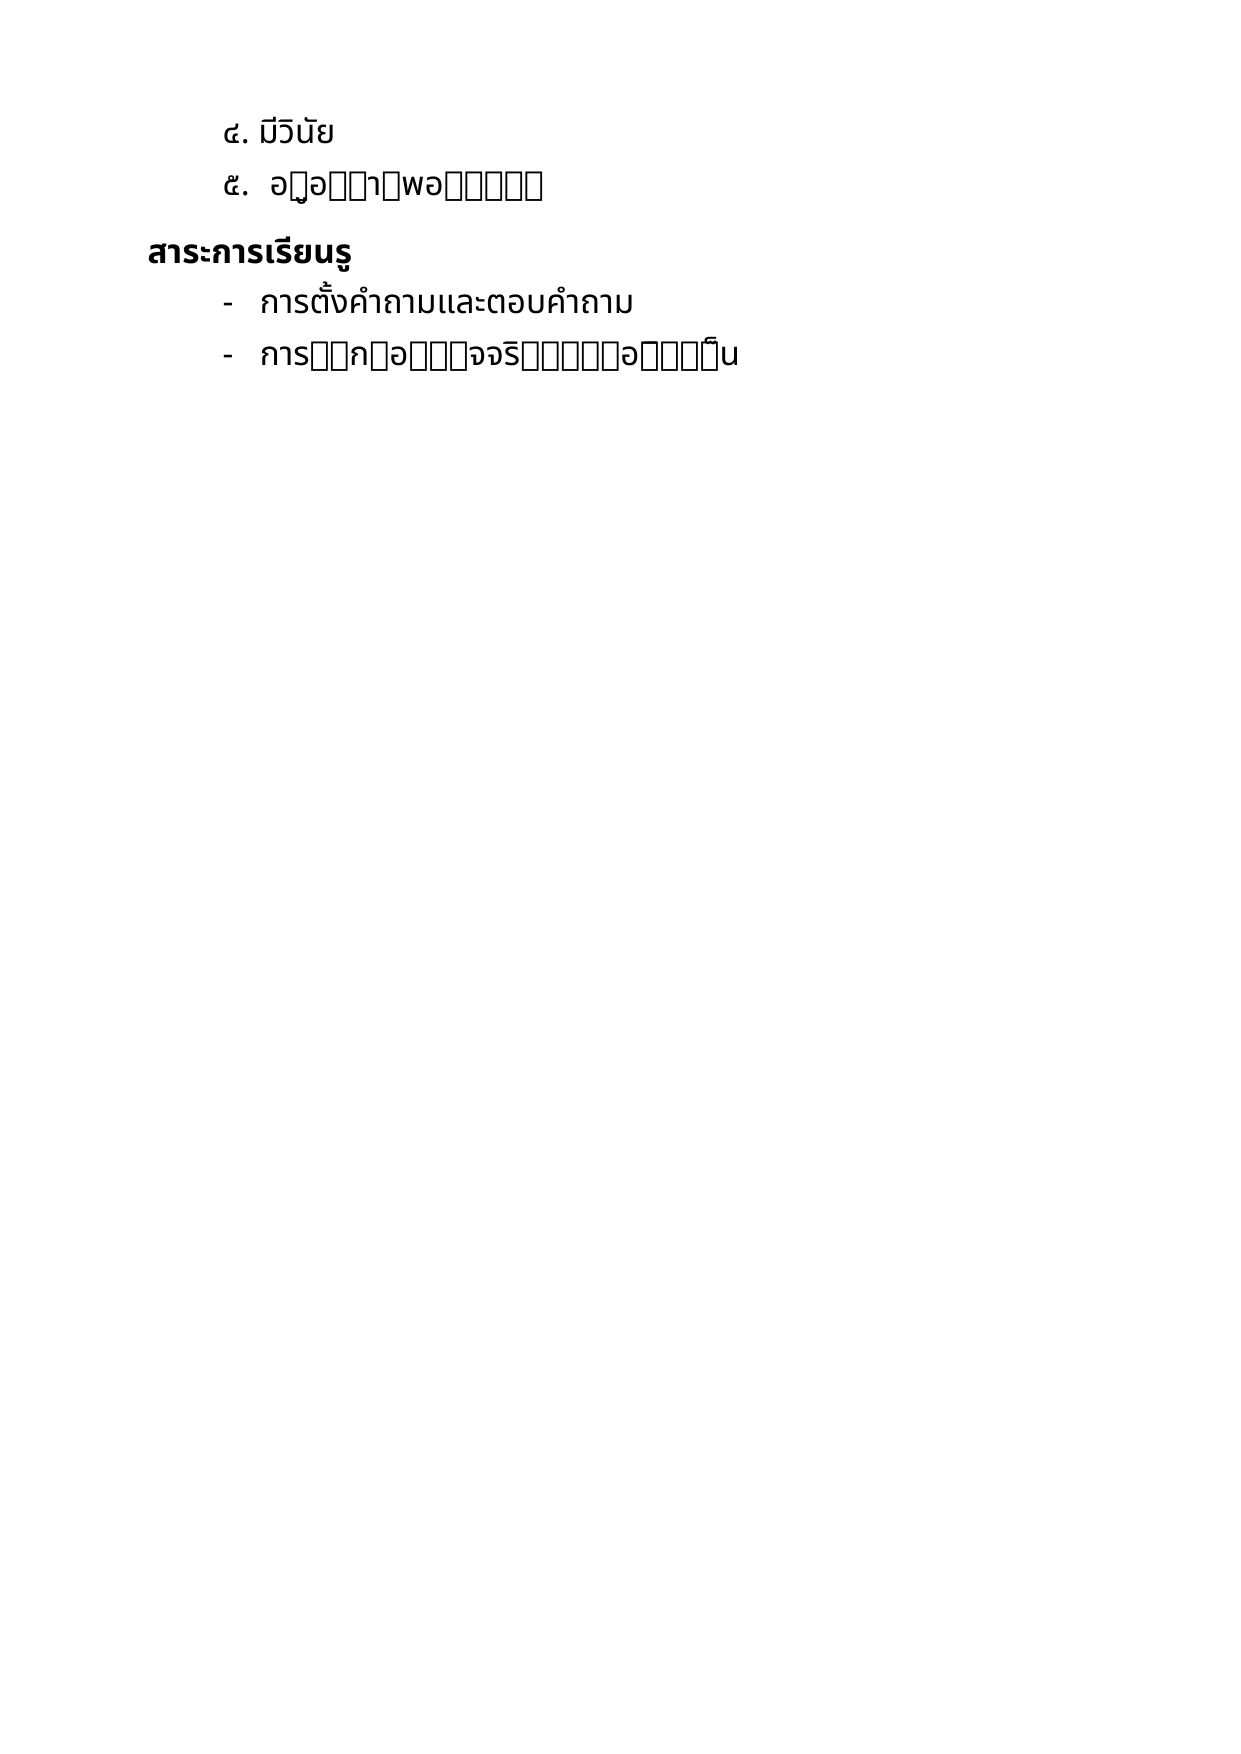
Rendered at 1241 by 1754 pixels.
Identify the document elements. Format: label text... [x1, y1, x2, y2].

text ๕. อยูอยางพอเพียง [222, 159, 1134, 205]
text ๔. มีวินัย [222, 108, 1134, 154]
subtitle สาระการเรียนรู [147, 233, 1134, 272]
text - การตั้งคําถามและตอบคําถาม [222, 277, 1134, 323]
text - การแยกขอเท็จจริงและขอคิดเห็น [222, 329, 1134, 375]
